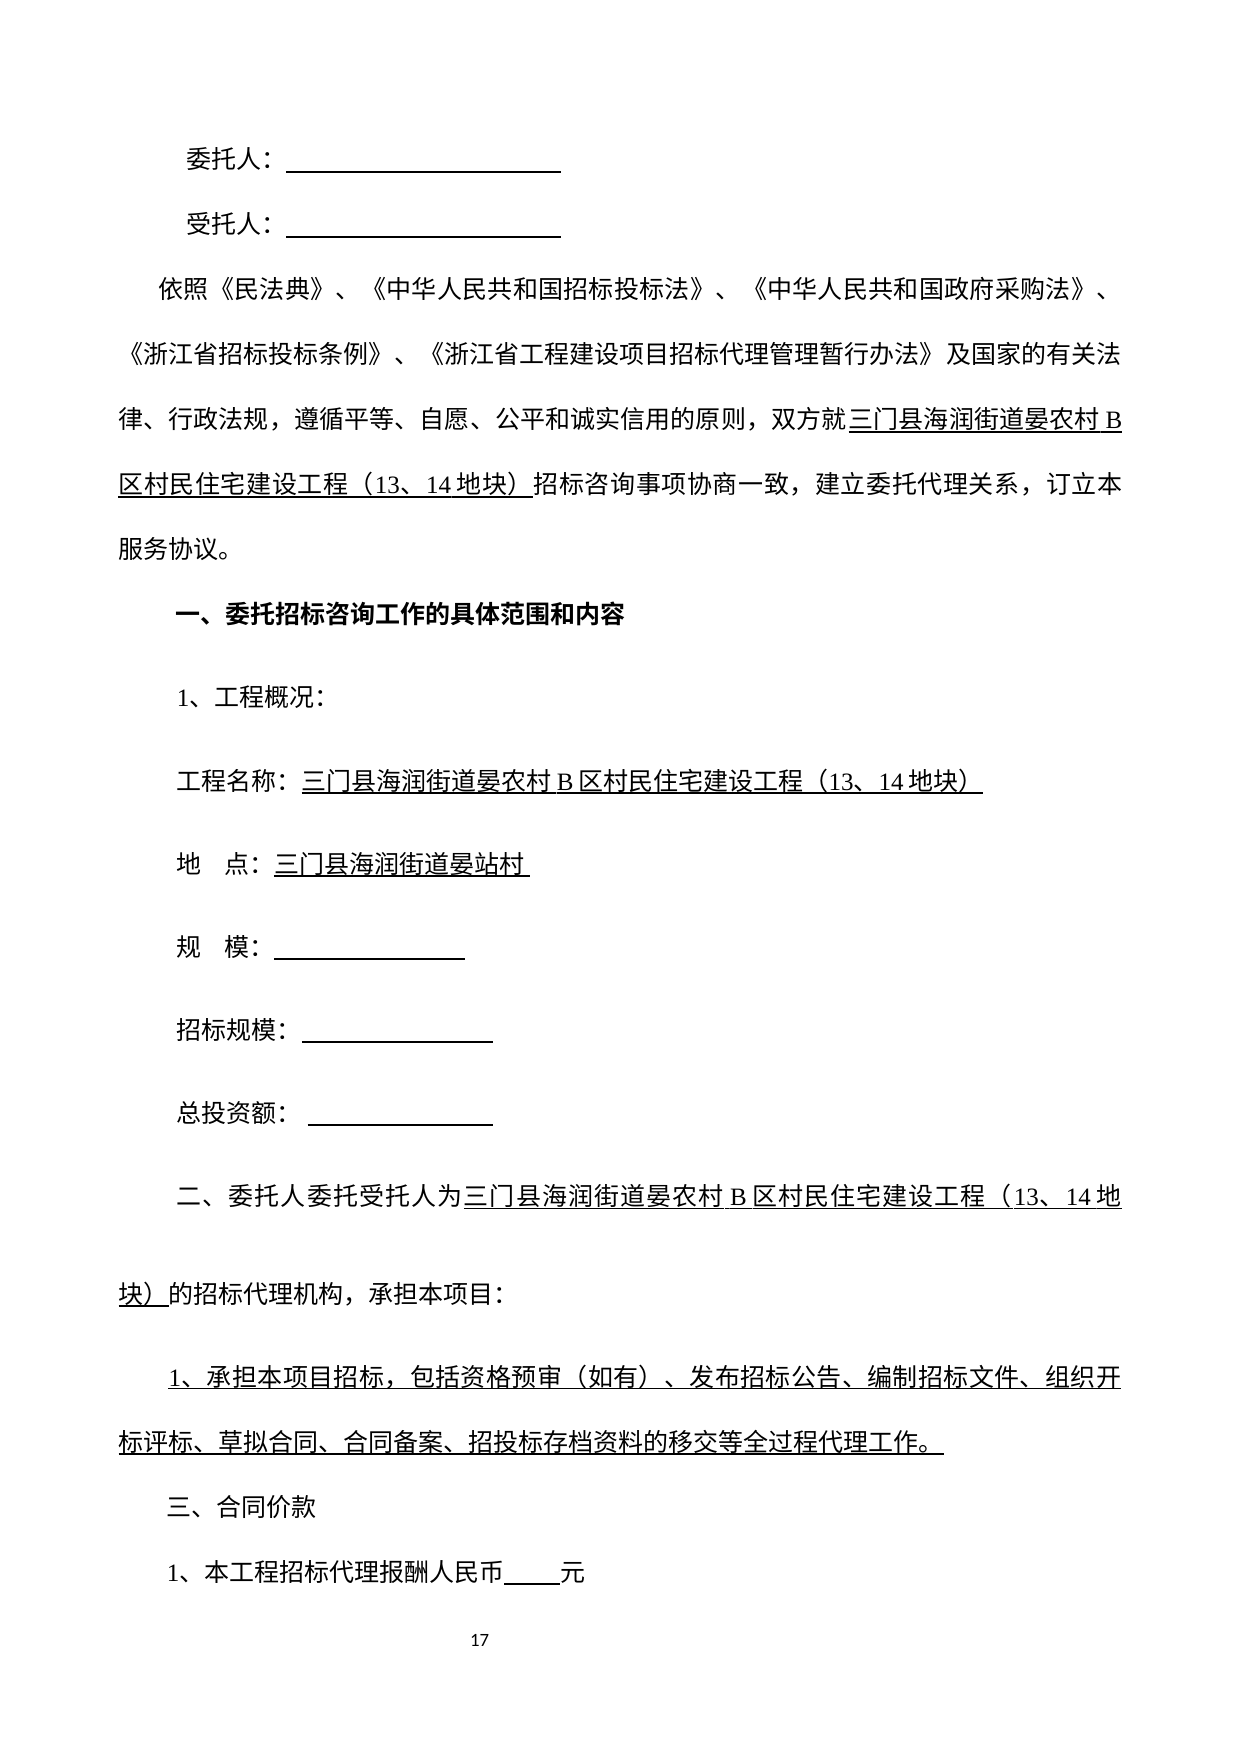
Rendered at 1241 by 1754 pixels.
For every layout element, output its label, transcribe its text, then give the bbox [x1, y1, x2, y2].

text 一、委托招标咨询工作的具体范围和内容 [118, 580, 1122, 645]
text 1、工程概况： [118, 663, 1122, 728]
text 总投资额： [118, 1079, 1122, 1144]
text 二、委托人委托受托人为三门县海润街道晏农村B区村民住宅建设工程（13、14地块）的招标代理机构，承担本项目： [118, 1162, 1122, 1325]
text 依照《民法典》、《中华人民共和国招标投标法》、《中华人民共和国政府采购法》、《浙江省招标投标条例》、《浙江省工程建设项目招标代理管理暂行办法》及国家的有关法律、行政法规，遵循平等、自愿、公平和诚实信用的原则，双方就三门县海润街道晏农村B区村民住宅建设工程（13、14地块）招标咨询事项协商一致，建立委托代理关系，订立本服务协议。 [118, 255, 1122, 580]
text 受托人： [118, 190, 1122, 255]
text 委托人： [118, 125, 1122, 190]
text 1、本工程招标代理报酬人民币 元 [118, 1538, 1122, 1603]
text 工程名称：三门县海润街道晏农村B区村民住宅建设工程（13、14地块） [118, 747, 1122, 812]
text 规 模： [118, 913, 1122, 978]
text 地 点：三门县海润街道晏站村 [118, 830, 1122, 895]
text 招标规模： [118, 996, 1122, 1061]
text 1、承担本项目招标，包括资格预审（如有）、发布招标公告、编制招标文件、组织开标评标、草拟合同、合同备案、招投标存档资料的移交等全过程代理工作。 [118, 1343, 1122, 1473]
text 三、合同价款 [118, 1473, 1122, 1538]
